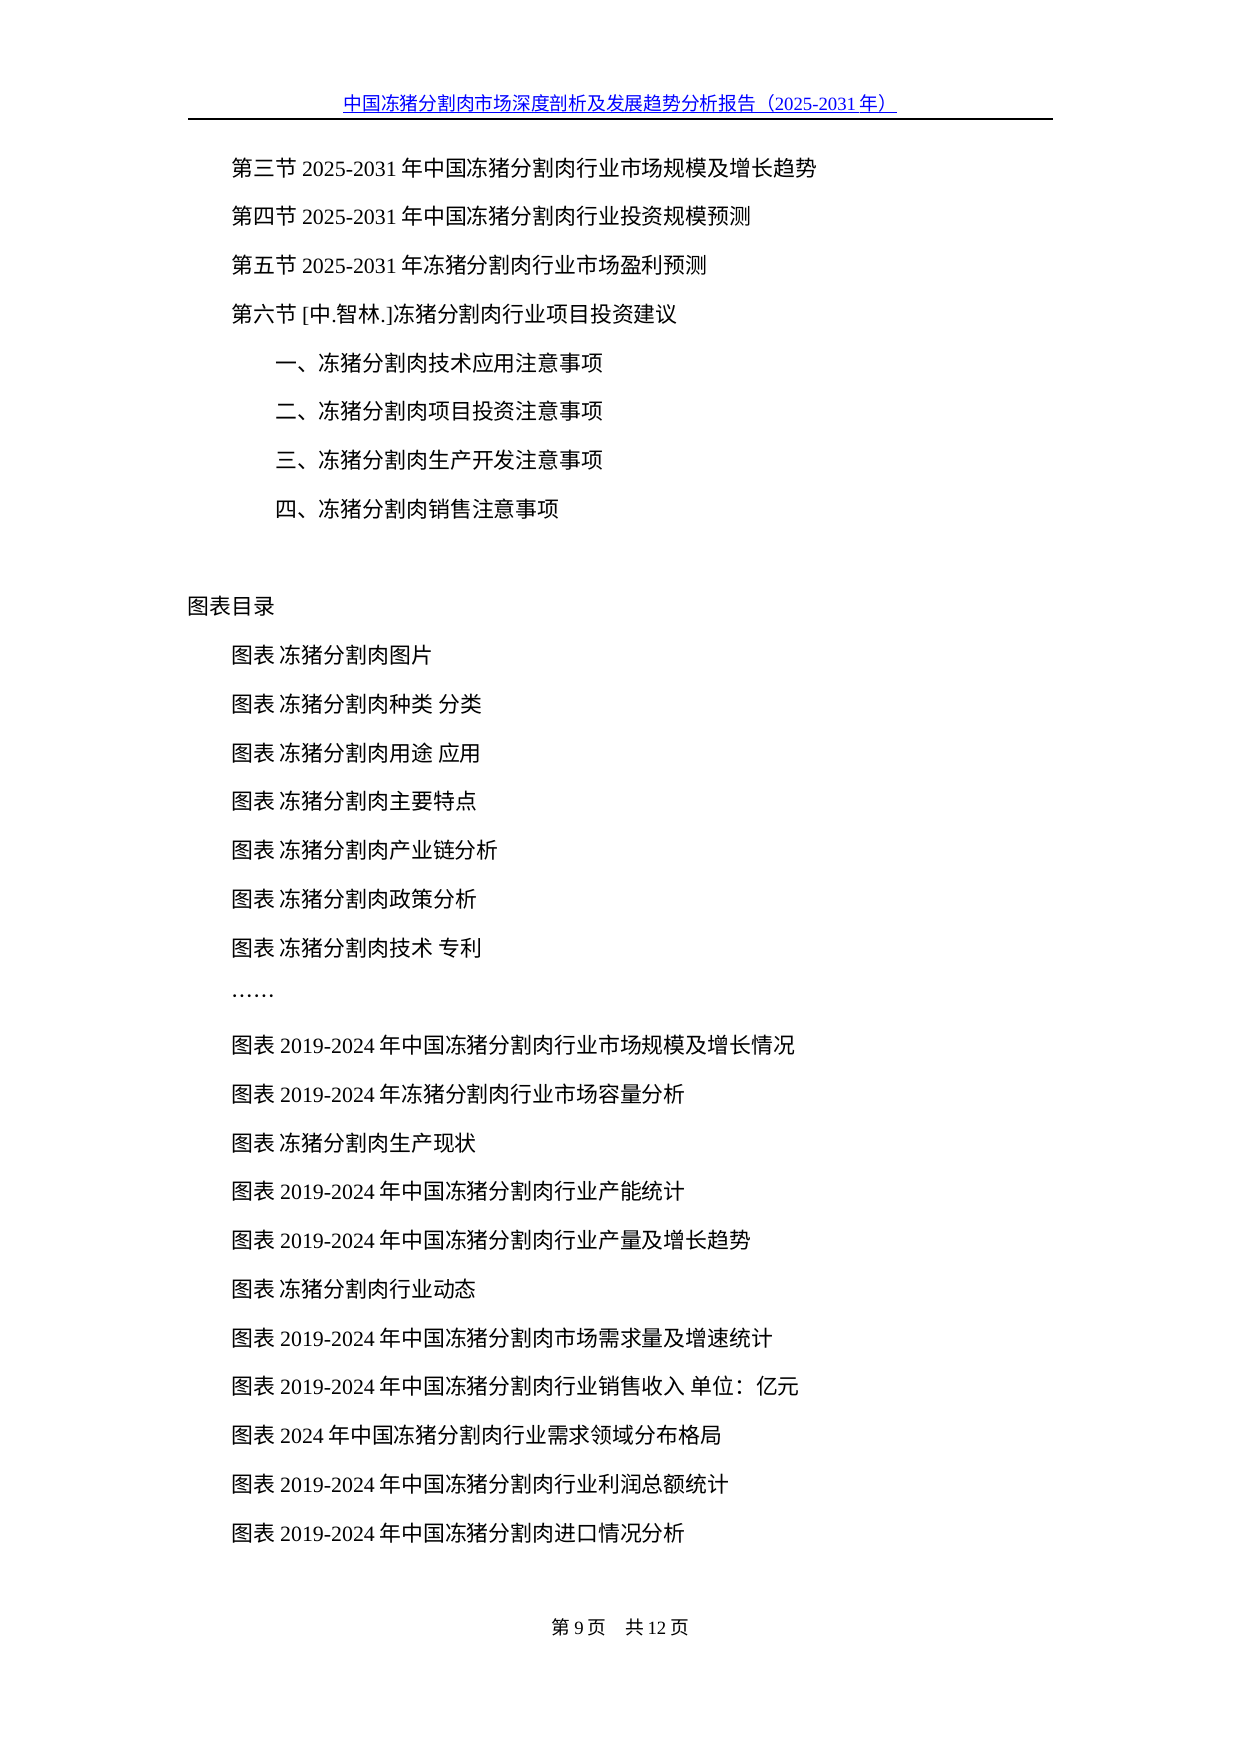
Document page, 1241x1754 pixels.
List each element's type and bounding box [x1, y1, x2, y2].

text [187, 150, 1053, 1548]
